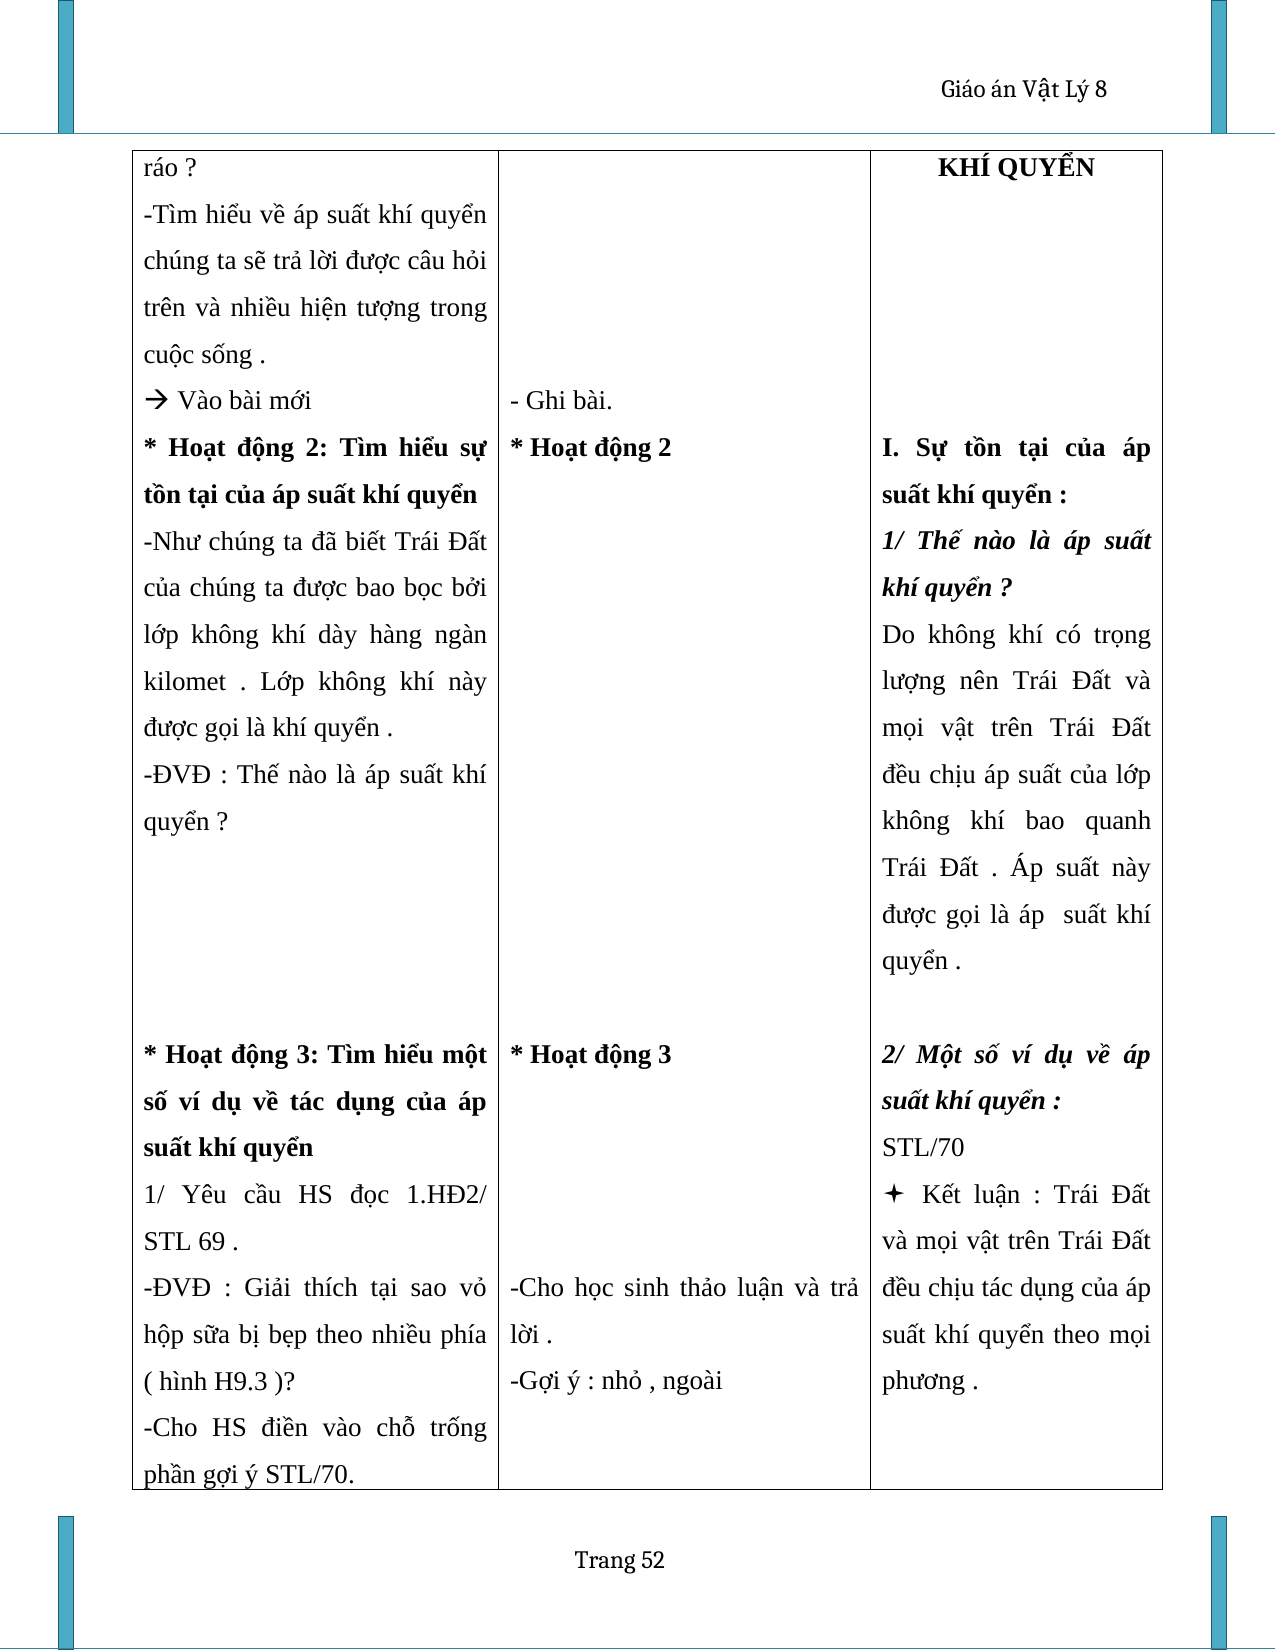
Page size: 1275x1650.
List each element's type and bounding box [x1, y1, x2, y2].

table_cell [133, 151, 498, 1489]
table_cell [499, 151, 870, 1489]
table_cell [871, 151, 1162, 1489]
